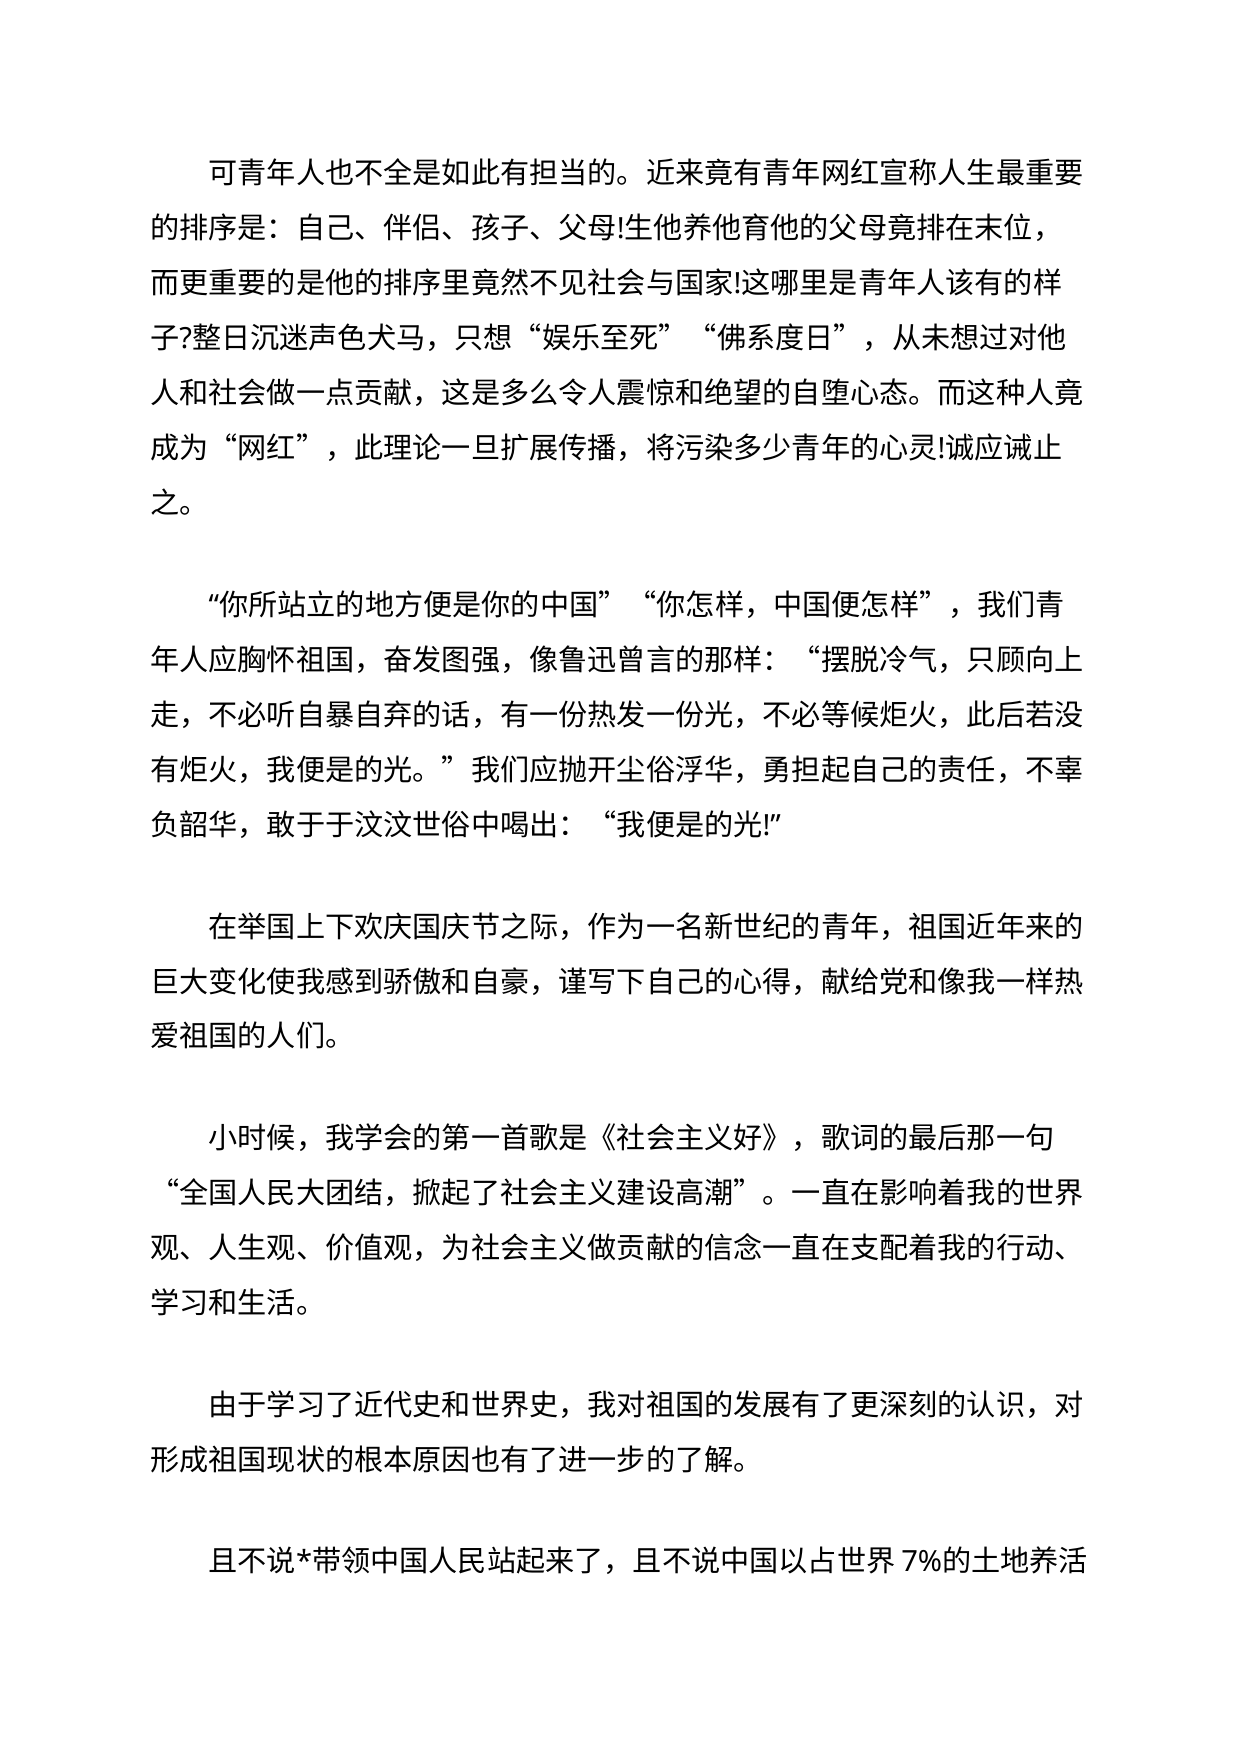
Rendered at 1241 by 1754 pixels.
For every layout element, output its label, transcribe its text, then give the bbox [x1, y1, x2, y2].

text 小时候，我学会的第一首歌是《社会主义好》，歌词的最后那一句“全国人民大团结，掀起了社会主义建设高潮”。一直在影响着我的世界观、人生观、价值观，为社会主义做贡献的信念一直在支配着我的行动、学习和生活。 [150, 1115, 1090, 1322]
text 由于学习了近代史和世界史，我对祖国的发展有了更深刻的认识，对形成祖国现状的根本原因也有了进一步的了解。 [150, 1381, 1090, 1478]
text 在举国上下欢庆国庆节之际，作为一名新世纪的青年，祖国近年来的巨大变化使我感到骄傲和自豪，谨写下自己的心得，献给党和像我一样热爱祖国的人们。 [150, 903, 1090, 1055]
text “你所站立的地方便是你的中国”“你怎样，中国便怎样”，我们青年人应胸怀祖国，奋发图强，像鲁迅曾言的那样：“摆脱冷气，只顾向上走，不必听自暴自弃的话，有一份热发一份光，不必等候炬火，此后若没有炬火，我便是的光。”我们应抛开尘俗浮华，勇担起自己的责任，不辜负韶华，敢于于汶汶世俗中喝出：“我便是的光!” [150, 582, 1090, 844]
text 可青年人也不全是如此有担当的。近来竟有青年网红宣称人生最重要的排序是：自己、伴侣、孩子、父母!生他养他育他的父母竟排在末位，而更重要的是他的排序里竟然不见社会与国家!这哪里是青年人该有的样子?整日沉迷声色犬马，只想“娱乐至死”“佛系度日”，从未想过对他人和社会做一点贡献，这是多么令人震惊和绝望的自堕心态。而这种人竟成为“网红”，此理论一旦扩展传播，将污染多少青年的心灵!诚应诫止之。 [150, 150, 1090, 522]
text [150, 1538, 1090, 1580]
